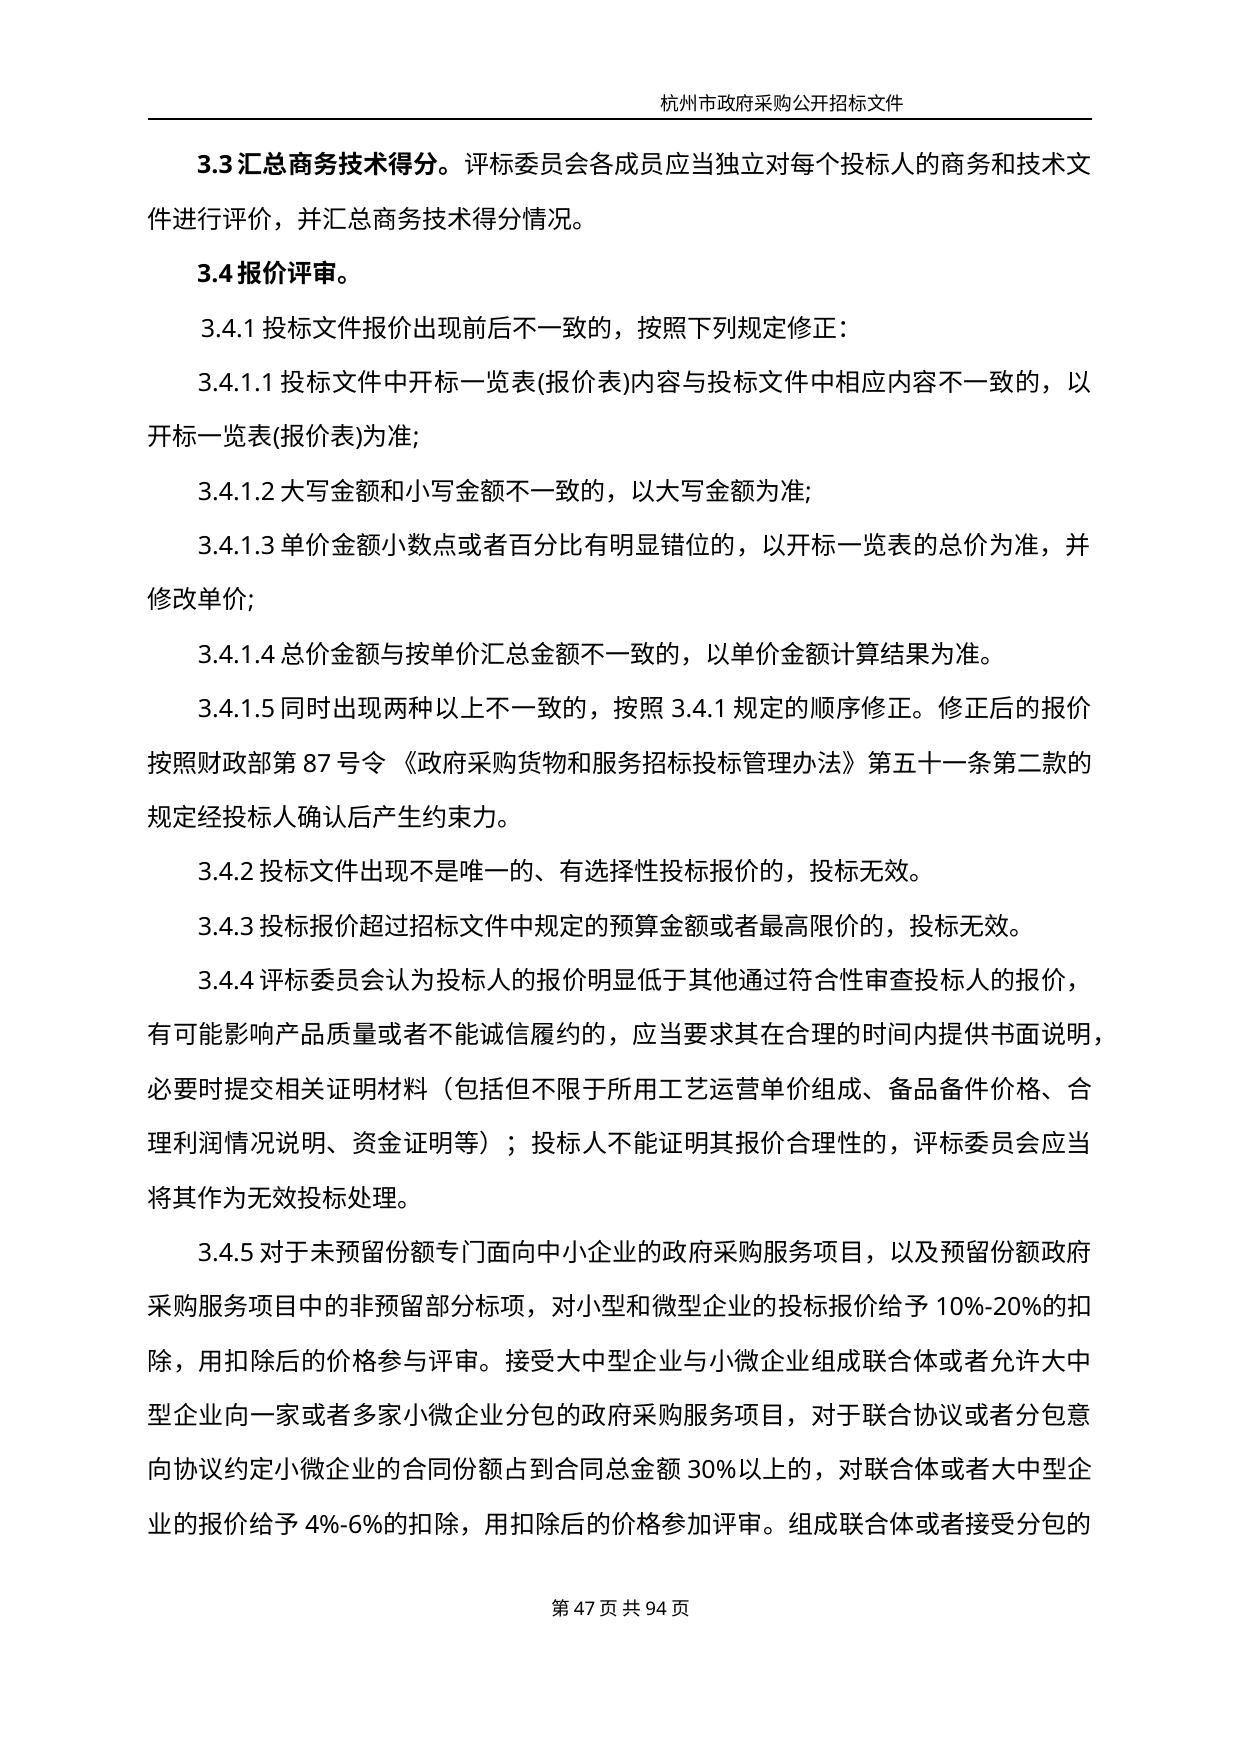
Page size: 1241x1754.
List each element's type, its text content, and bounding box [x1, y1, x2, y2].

text 3.3汇总商务技术得分。评标委员会各成员应当独立对每个投标人的商务和技术文件进行评价，并汇总商务技术得分情况。 [148, 145, 1092, 236]
text 3.4.1.5同时出现两种以上不一致的，按照3.4.1规定的顺序修正。修正后的报价按照财政部第87号令 《政府采购货物和服务招标投标管理办法》第五十一条第二款的规定经投标人确认后产生约束力。 [148, 689, 1092, 834]
text 3.4.1.1投标文件中开标一览表(报价表)内容与投标文件中相应内容不一致的，以开标一览表(报价表)为准; [148, 362, 1092, 453]
text 3.4.1.4总价金额与按单价汇总金额不一致的，以单价金额计算结果为准。 [148, 634, 1092, 671]
text 3.4.1投标文件报价出现前后不一致的，按照下列规定修正： [148, 308, 1092, 344]
text 3.4.1.3单价金额小数点或者百分比有明显错位的，以开标一览表的总价为准，并修改单价; [148, 526, 1092, 616]
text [148, 1232, 1092, 1541]
text 3.4.1.2大写金额和小写金额不一致的，以大写金额为准; [148, 471, 1092, 507]
text 3.4.2投标文件出现不是唯一的、有选择性投标报价的，投标无效。 [148, 852, 1092, 888]
text 3.4报价评审。 [148, 254, 1092, 290]
text 3.4.3投标报价超过招标文件中规定的预算金额或者最高限价的，投标无效。 [148, 906, 1092, 942]
text 3.4.4评标委员会认为投标人的报价明显低于其他通过符合性审查投标人的报价，有可能影响产品质量或者不能诚信履约的，应当要求其在合理的时间内提供书面说明，必要时提交相关证明材料（包括但不限于所用工艺运营单价组成、备品备件价格、合理利润情况说明、资金证明等）；投标人不能证明其报价合理性的，评标委员会应当将其作为无效投标处理。 [148, 961, 1092, 1214]
